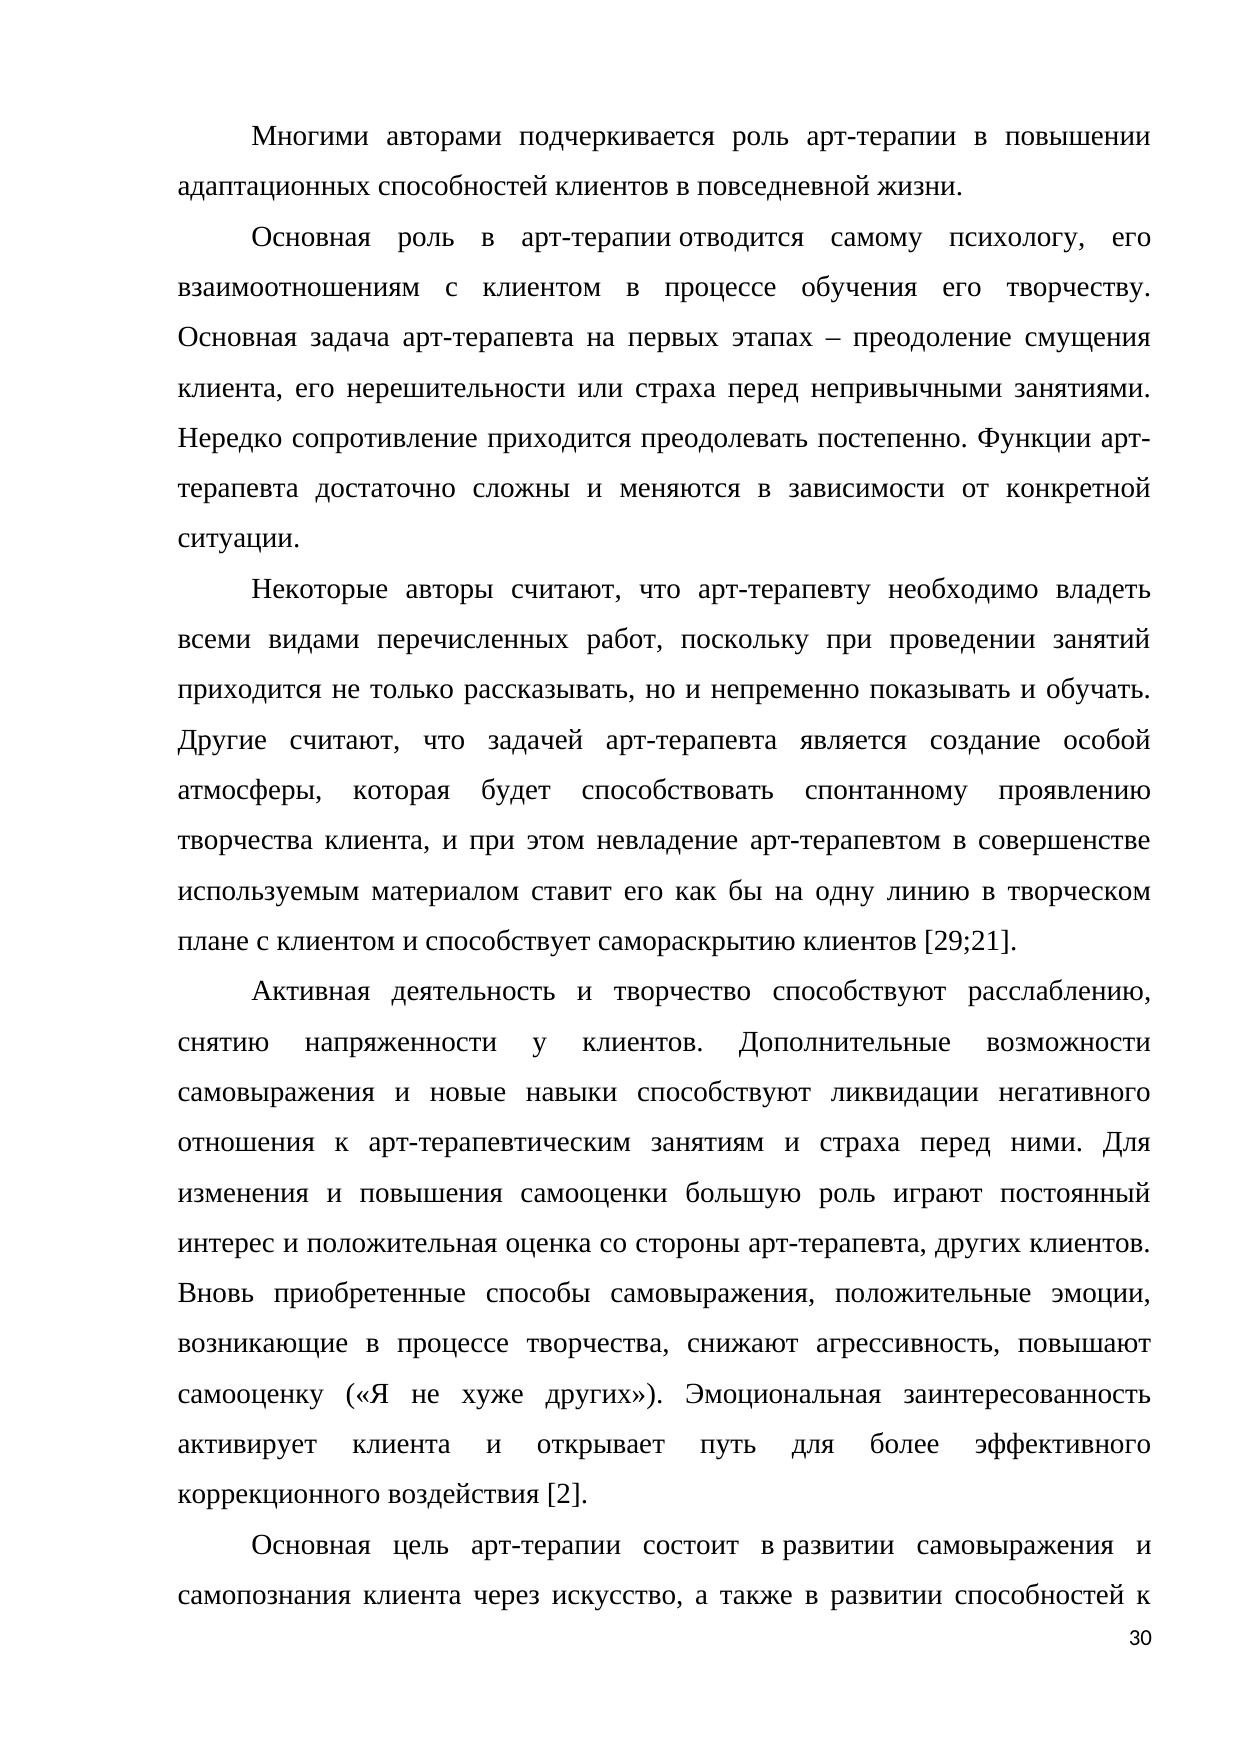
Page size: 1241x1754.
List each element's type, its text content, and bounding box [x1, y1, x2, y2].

text Некоторые авторы считают, что арт-терапевту необходимо владеть всеми видами перечисленных работ, поскольку при проведении занятий приходится не только рассказывать, но и непременно показывать и обучать. Другие считают, что задачей арт-терапевта является создание особой атмосферы, которая будет способствовать спонтанному проявлению творчества клиента, и при этом невладение арт-терапевтом в совершенстве используемым материалом ставит его как бы на одну линию в творческом плане с клиентом и способствует самораскрытию клиентов [29;21]. [177, 571, 1152, 957]
text Основная роль в арт-терапии отводится самому психологу, его взаимоотношениям с клиентом в процессе обучения его творчеству. Основная задача арт-терапевта на первых этапах – преодоление смущения клиента, его нерешительности или страха перед непривычными занятиями. Нередко сопротивление приходится преодолевать постепенно. Функции арт-терапевта достаточно сложны и меняются в зависимости от конкретной ситуации. [177, 219, 1152, 554]
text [177, 1527, 1152, 1611]
text Активная деятельность и творчество способствуют расслаблению, снятию напряженности у клиентов. Дополнительные возможности самовыражения и новые навыки способствуют ликвидации негативного отношения к арт-терапевтическим занятиям и страха перед ними. Для изменения и повышения самооценки большую роль играют постоянный интерес и положительная оценка со стороны арт-терапевта, других клиентов. Вновь приобретенные способы самовыражения, положительные эмоции, возникающие в процессе творчества, снижают агрессивность, повышают самооценку («Я не хуже других»). Эмоциональная заинтересованность активирует клиента и открывает путь для более эффективного коррекционного воздействия [2]. [177, 973, 1152, 1510]
text Многими авторами подчеркивается роль арт-терапии в повышении адаптационных способностей клиентов в повседневной жизни. [177, 118, 1152, 202]
